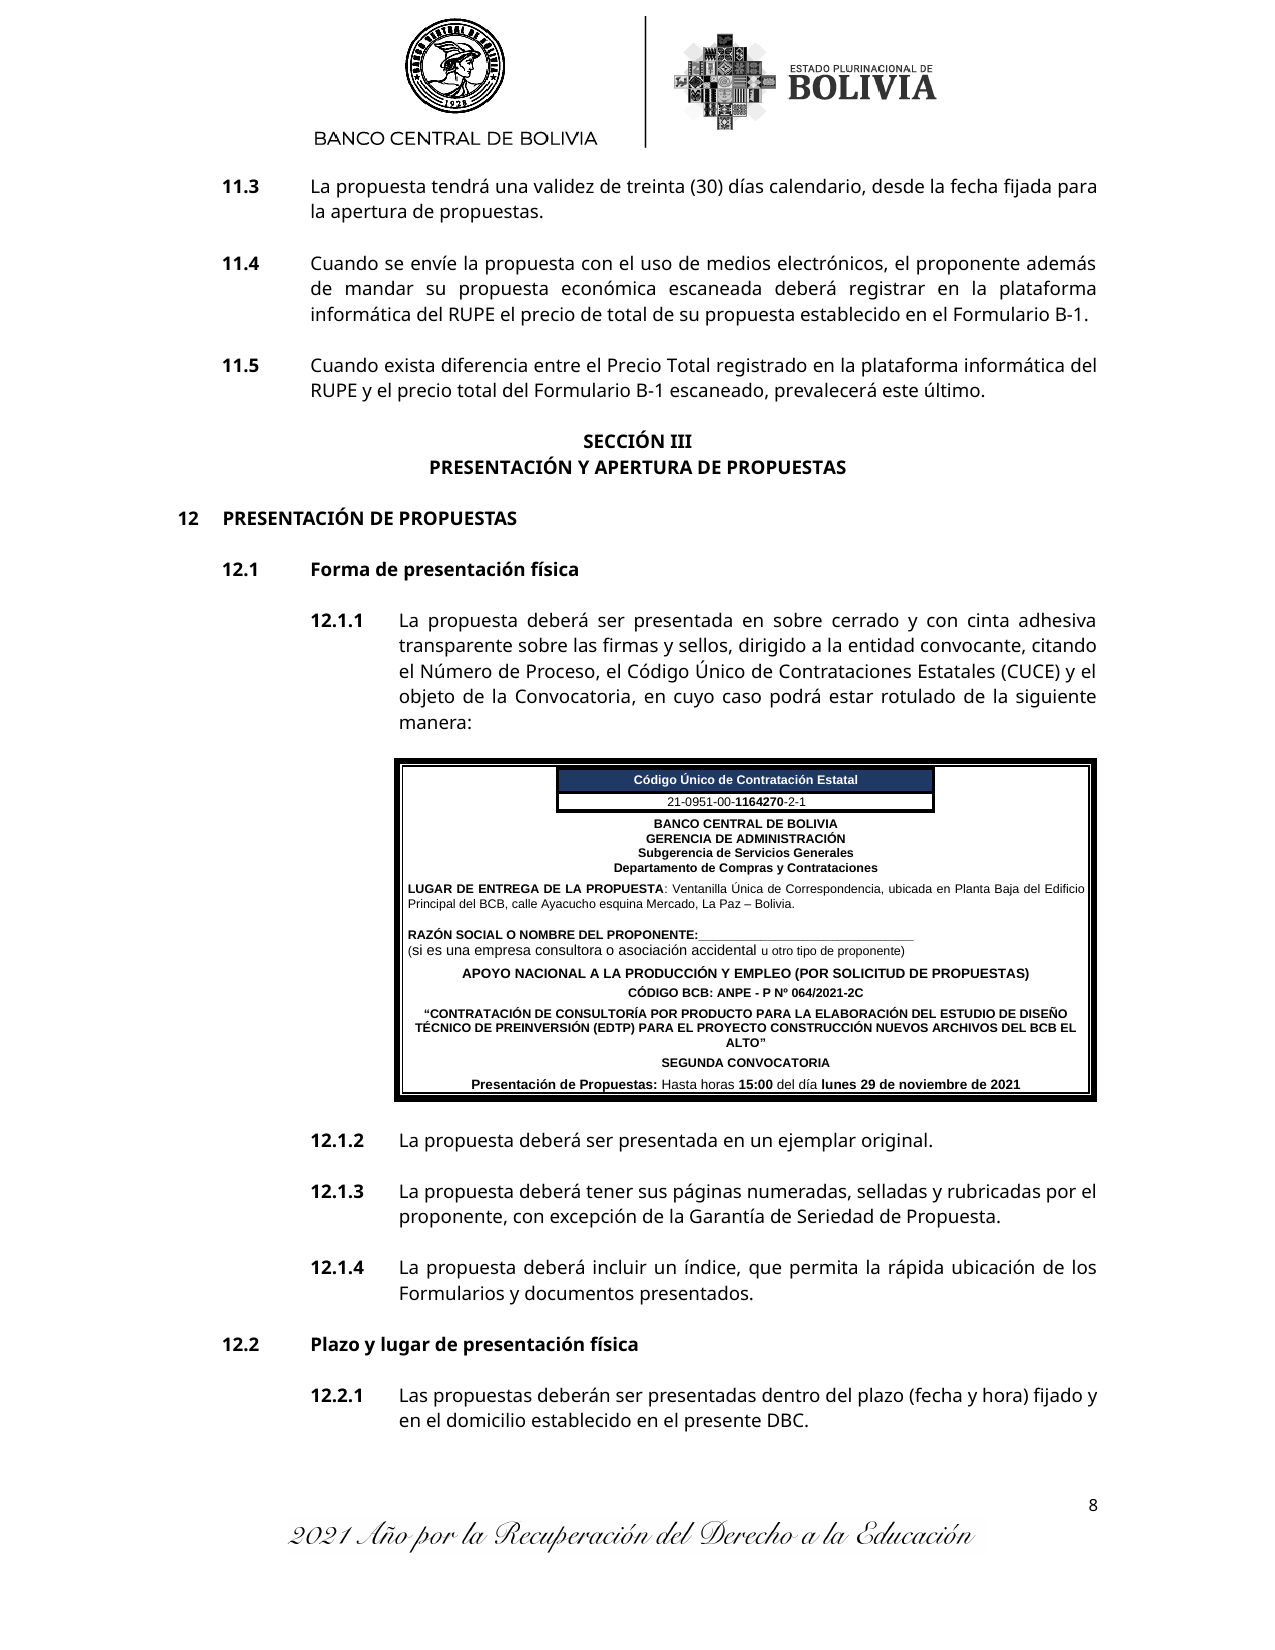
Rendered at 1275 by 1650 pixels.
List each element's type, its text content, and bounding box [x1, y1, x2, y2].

text SECCIÓN III [177, 428, 1098, 454]
text PRESENTACIÓN Y APERTURA DE PROPUESTAS [177, 454, 1098, 479]
title Las propuestas deberán ser presentadas dentro del plazo (fecha y hora) fijado y en el domicilio establecido en el presente DBC. [310, 1382, 1098, 1433]
list La propuesta tendrá una validez de treinta (30) días calendario, desde la fecha fijada para la apertura de propuestas. [222, 167, 1098, 224]
title La propuesta deberá ser presentada en sobre cerrado y con cinta adhesiva transparente sobre las firmas y sellos, dirigido a la entidad convocante, citando el Número de Proceso, el Código Único de Contrataciones Estatales (CUCE) y el objeto de la Convocatoria, en cuyo caso podrá estar rotulado de la siguiente manera: [310, 607, 1098, 735]
list Cuando exista diferencia entre el Precio Total registrado en la plataforma informática del RUPE y el precio total del Formulario B-1 escaneado, prevalecerá este último. [222, 352, 1098, 403]
title La propuesta deberá incluir un índice, que permita la rápida ubicación de los Formularios y documentos presentados. [310, 1255, 1098, 1306]
title La propuesta deberá tener sus páginas numeradas, selladas y rubricadas por el proponente, con excepción de la Garantía de Seriedad de Propuesta. [310, 1178, 1098, 1229]
picture [6, 3, 1268, 167]
list Cuando se envíe la propuesta con el uso de medios electrónicos, el proponente además de mandar su propuesta económica escaneada deberá registrar en la plataforma informática del RUPE el precio de total de su propuesta establecido en el Formulario B-1. [222, 250, 1098, 326]
table_header BANCO CENTRAL DE BOLIVIA GERENCIA DE ADMINISTRACIÓN Subgerencia de Servicios Generales Departamento de Compras y Contrataciones LUGAR DE ENTREGA DE LA PROPUESTA: Ventanilla Única de Correspondencia, ubicada en Planta Baja del Edificio Principal del BCB, calle Ayacucho esquina Mercado, La Paz – Bolivia. RAZÓN SOCIAL O NOMBRE DEL PROPONENTE:_______________________________ (si es una empresa consultora o asociación accidental u otro tipo de proponente) APOYO NACIONAL A LA PRODUCCIÓN Y EMPLEO (POR SOLICITUD DE PROPUESTAS) CÓDIGO BCB: ANPE - P Nº 064/2021-2C “CONTRATACIÓN DE CONSULTORÍA POR PRODUCTO PARA LA ELABORACIÓN DEL ESTUDIO DE DISEÑO TÉCNICO DE PREINVERSIÓN (EDTP) PARA EL PROYECTO CONSTRUCCIÓN NUEVOS ARCHIVOS DEL BCB EL ALTO” SEGUNDA CONVOCATORIA Presentación de Propuestas: Hasta horas 15:00 del día lunes 29 de noviembre de 2021 [403, 767, 1088, 1092]
title PRESENTACIÓN DE PROPUESTAS [177, 505, 1098, 531]
picture [287, 1516, 988, 1554]
title Forma de presentación física [222, 556, 1098, 582]
title Plazo y lugar de presentación física [222, 1331, 1098, 1357]
title La propuesta deberá ser presentada en un ejemplar original. [310, 1127, 1098, 1153]
